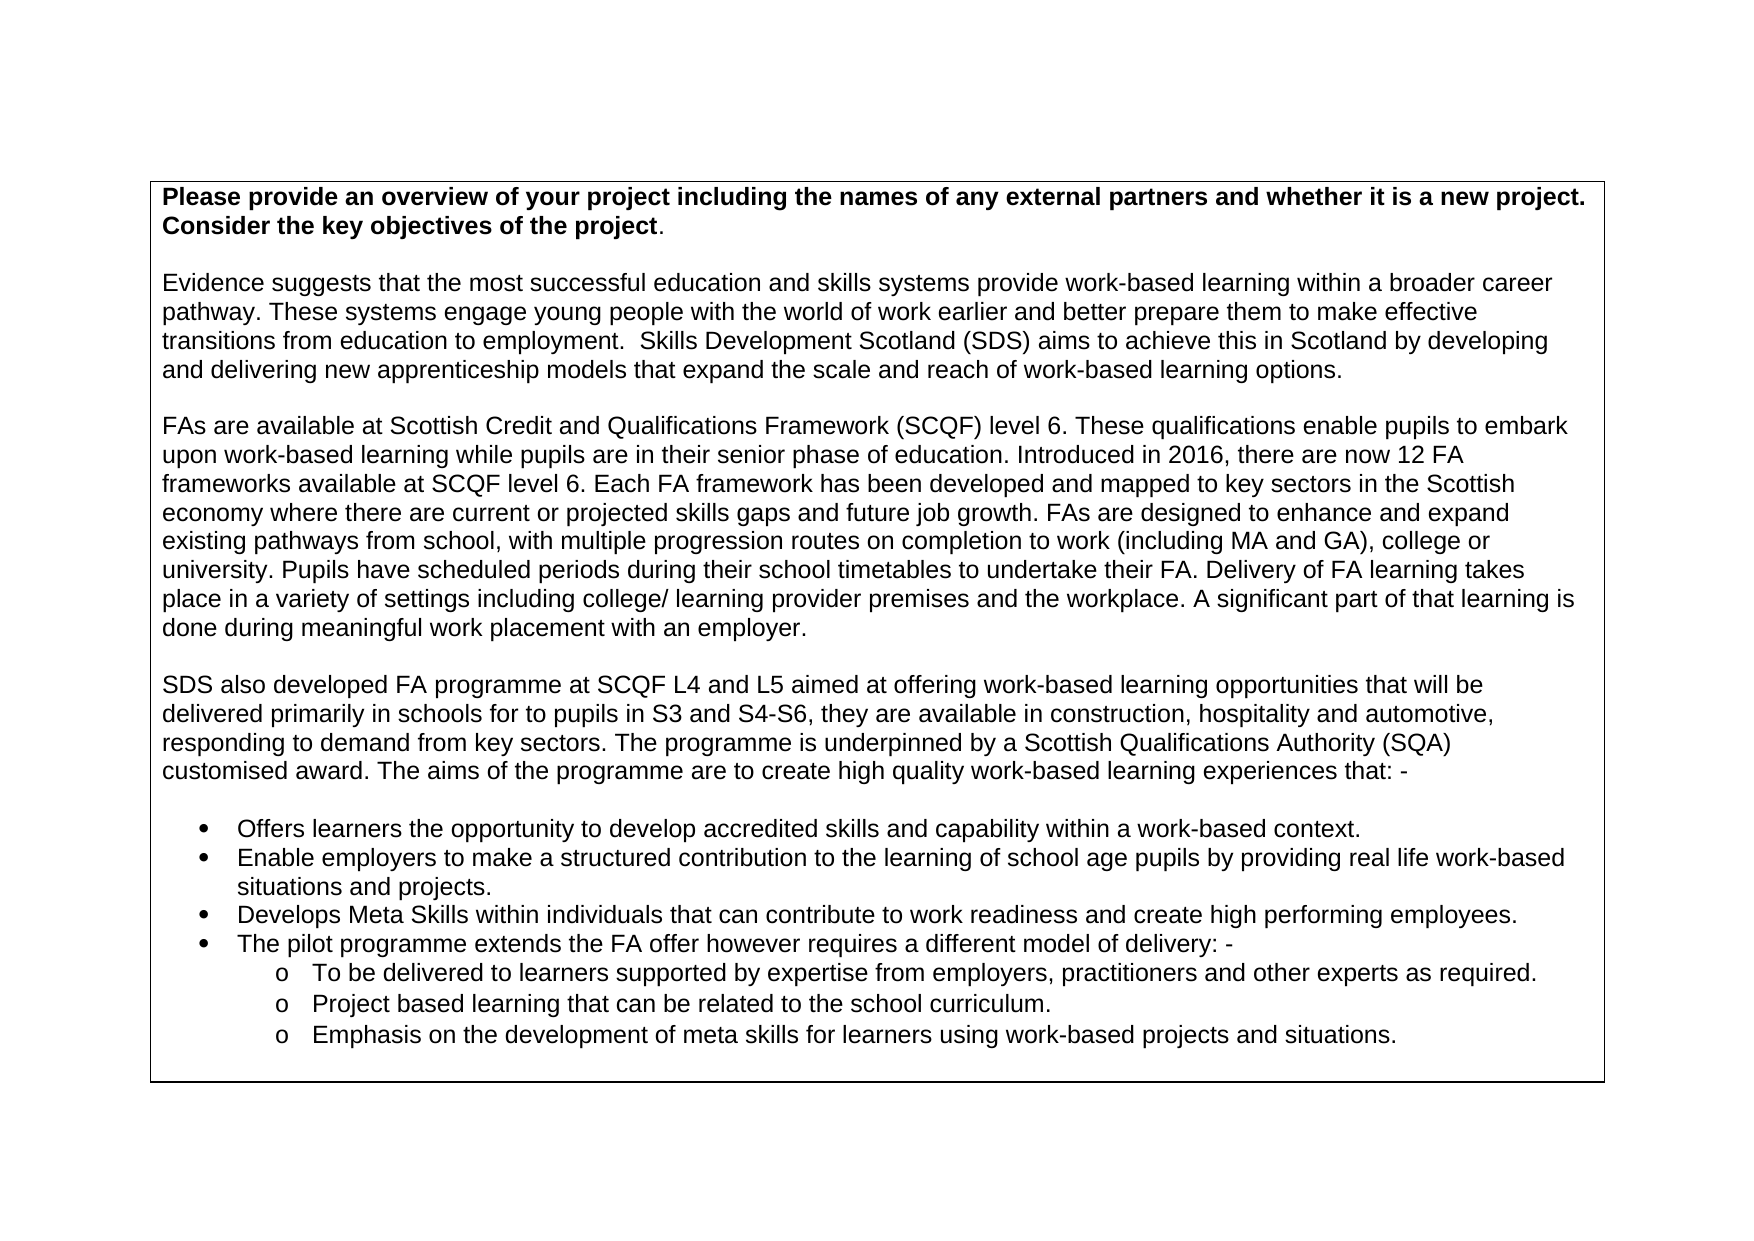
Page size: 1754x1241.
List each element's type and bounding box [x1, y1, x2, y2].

table_header [151, 182, 1604, 1081]
